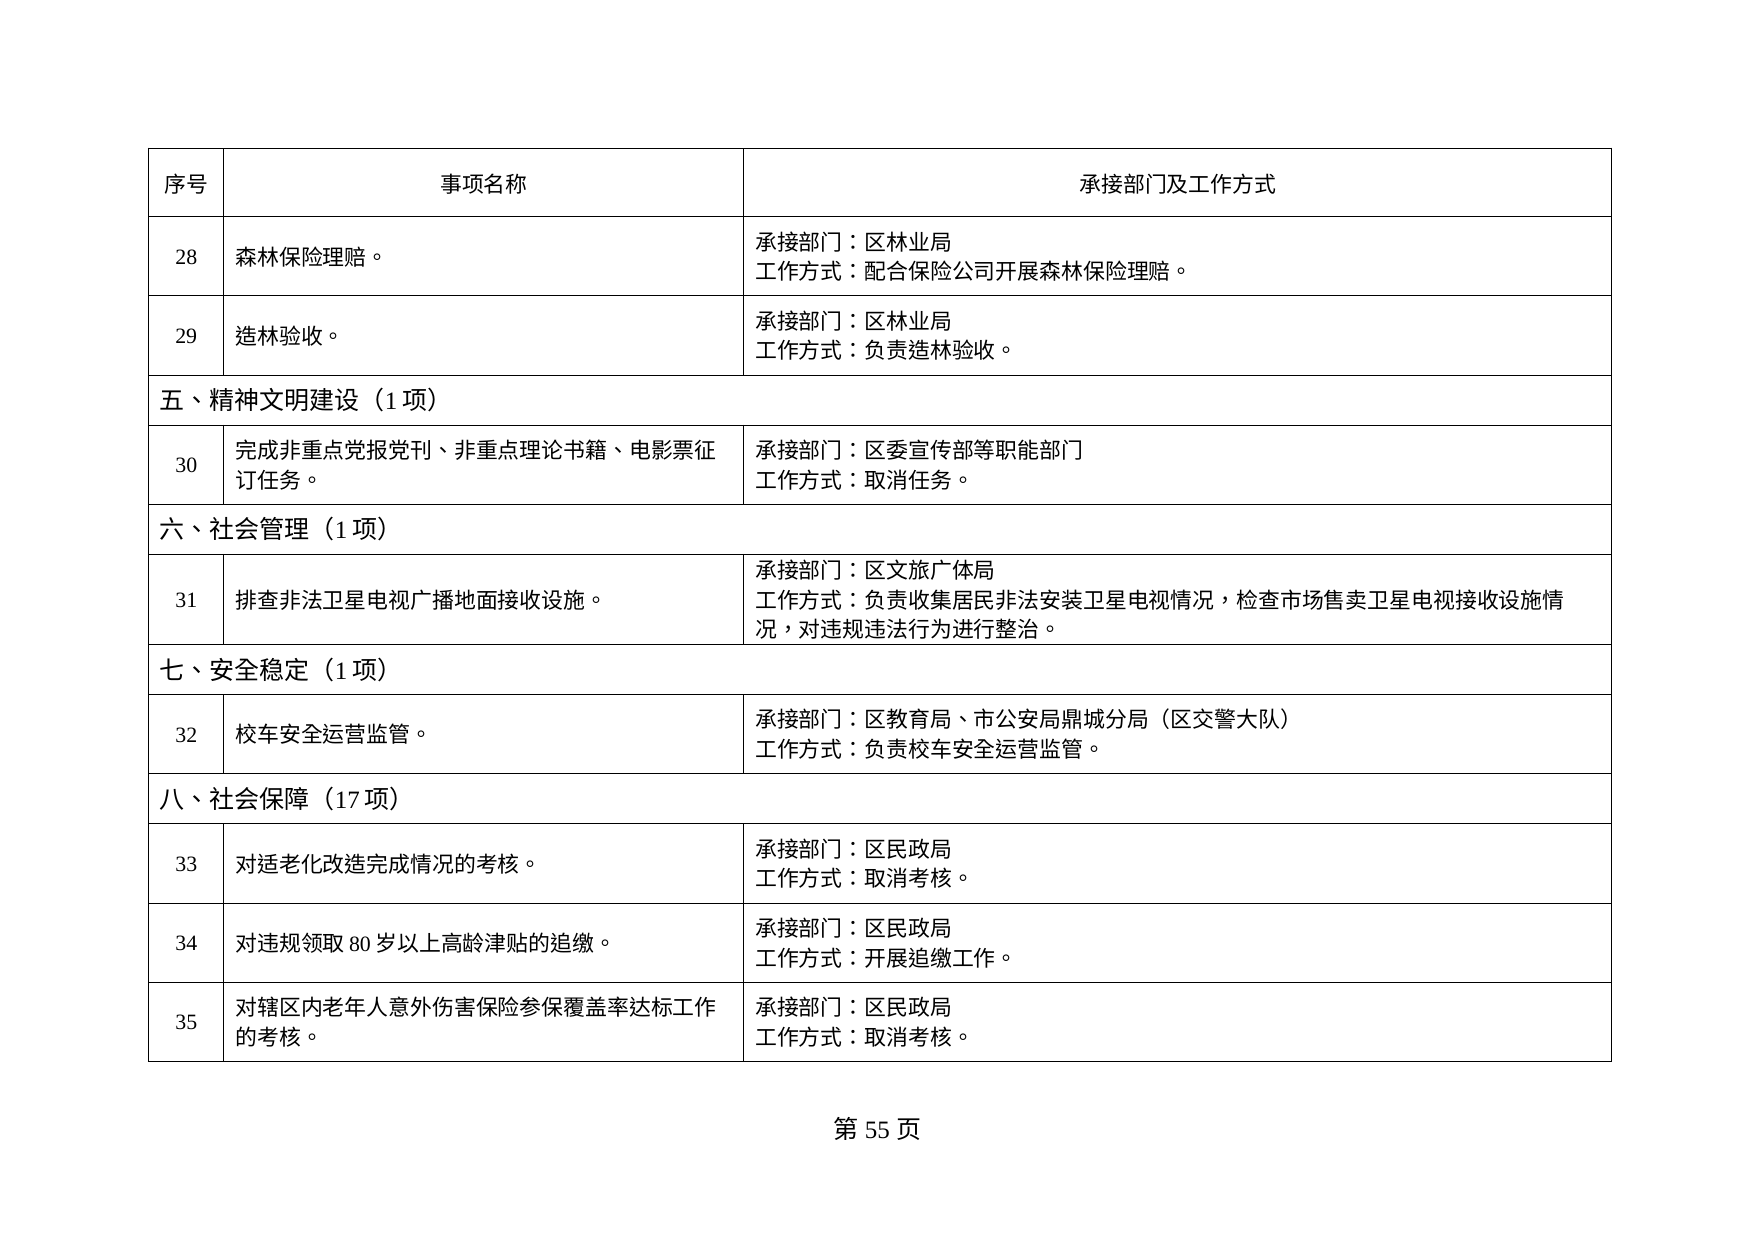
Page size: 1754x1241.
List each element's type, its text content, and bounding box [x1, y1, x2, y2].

table_cell 29 [149, 296, 223, 374]
table_cell 承接部门：区民政局 工作方式：开展追缴工作。 [744, 904, 1611, 982]
table_cell 七、安全稳定（1项） [149, 645, 1611, 694]
table_header 序号 [149, 149, 223, 216]
table_cell 承接部门：区林业局 工作方式：配合保险公司开展森林保险理赔。 [744, 217, 1611, 295]
table_cell 对辖区内老年人意外伤害保险参保覆盖率达标工作的考核。 [224, 983, 743, 1061]
table_cell 32 [149, 695, 223, 773]
table_cell 完成非重点党报党刊、非重点理论书籍、电影票征订任务。 [224, 426, 743, 504]
table_cell 八、社会保障（17项） [149, 774, 1611, 823]
table_header 事项名称 [224, 149, 743, 216]
table_cell 森林保险理赔。 [224, 217, 743, 295]
table_cell 28 [149, 217, 223, 295]
table_cell 31 [149, 555, 223, 644]
table_cell 33 [149, 824, 223, 902]
table_cell 35 [149, 983, 223, 1061]
table_cell 承接部门：区民政局 工作方式：取消考核。 [744, 824, 1611, 902]
table_cell 34 [149, 904, 223, 982]
table_cell 造林验收。 [224, 296, 743, 374]
table_cell 承接部门：区民政局 工作方式：取消考核。 [744, 983, 1611, 1061]
table_cell 校车安全运营监管。 [224, 695, 743, 773]
table_cell 排查非法卫星电视广播地面接收设施。 [224, 555, 743, 644]
table_header 承接部门及工作方式 [744, 149, 1611, 216]
table_cell 承接部门：区林业局 工作方式：负责造林验收。 [744, 296, 1611, 374]
table_cell 六、社会管理（1项） [149, 505, 1611, 554]
table_cell 对适老化改造完成情况的考核。 [224, 824, 743, 902]
table_cell 承接部门：区委宣传部等职能部门 工作方式：取消任务。 [744, 426, 1611, 504]
table_cell 对违规领取80岁以上高龄津贴的追缴。 [224, 904, 743, 982]
table_cell 承接部门：区教育局、市公安局鼎城分局（区交警大队） 工作方式：负责校车安全运营监管。 [744, 695, 1611, 773]
table_cell 五、精神文明建设（1项） [149, 376, 1611, 424]
table_cell 承接部门：区文旅广体局 工作方式：负责收集居民非法安装卫星电视情况，检查市场售卖卫星电视接收设施情况，对违规违法行为进行整治。 [744, 555, 1611, 644]
table_cell 30 [149, 426, 223, 504]
